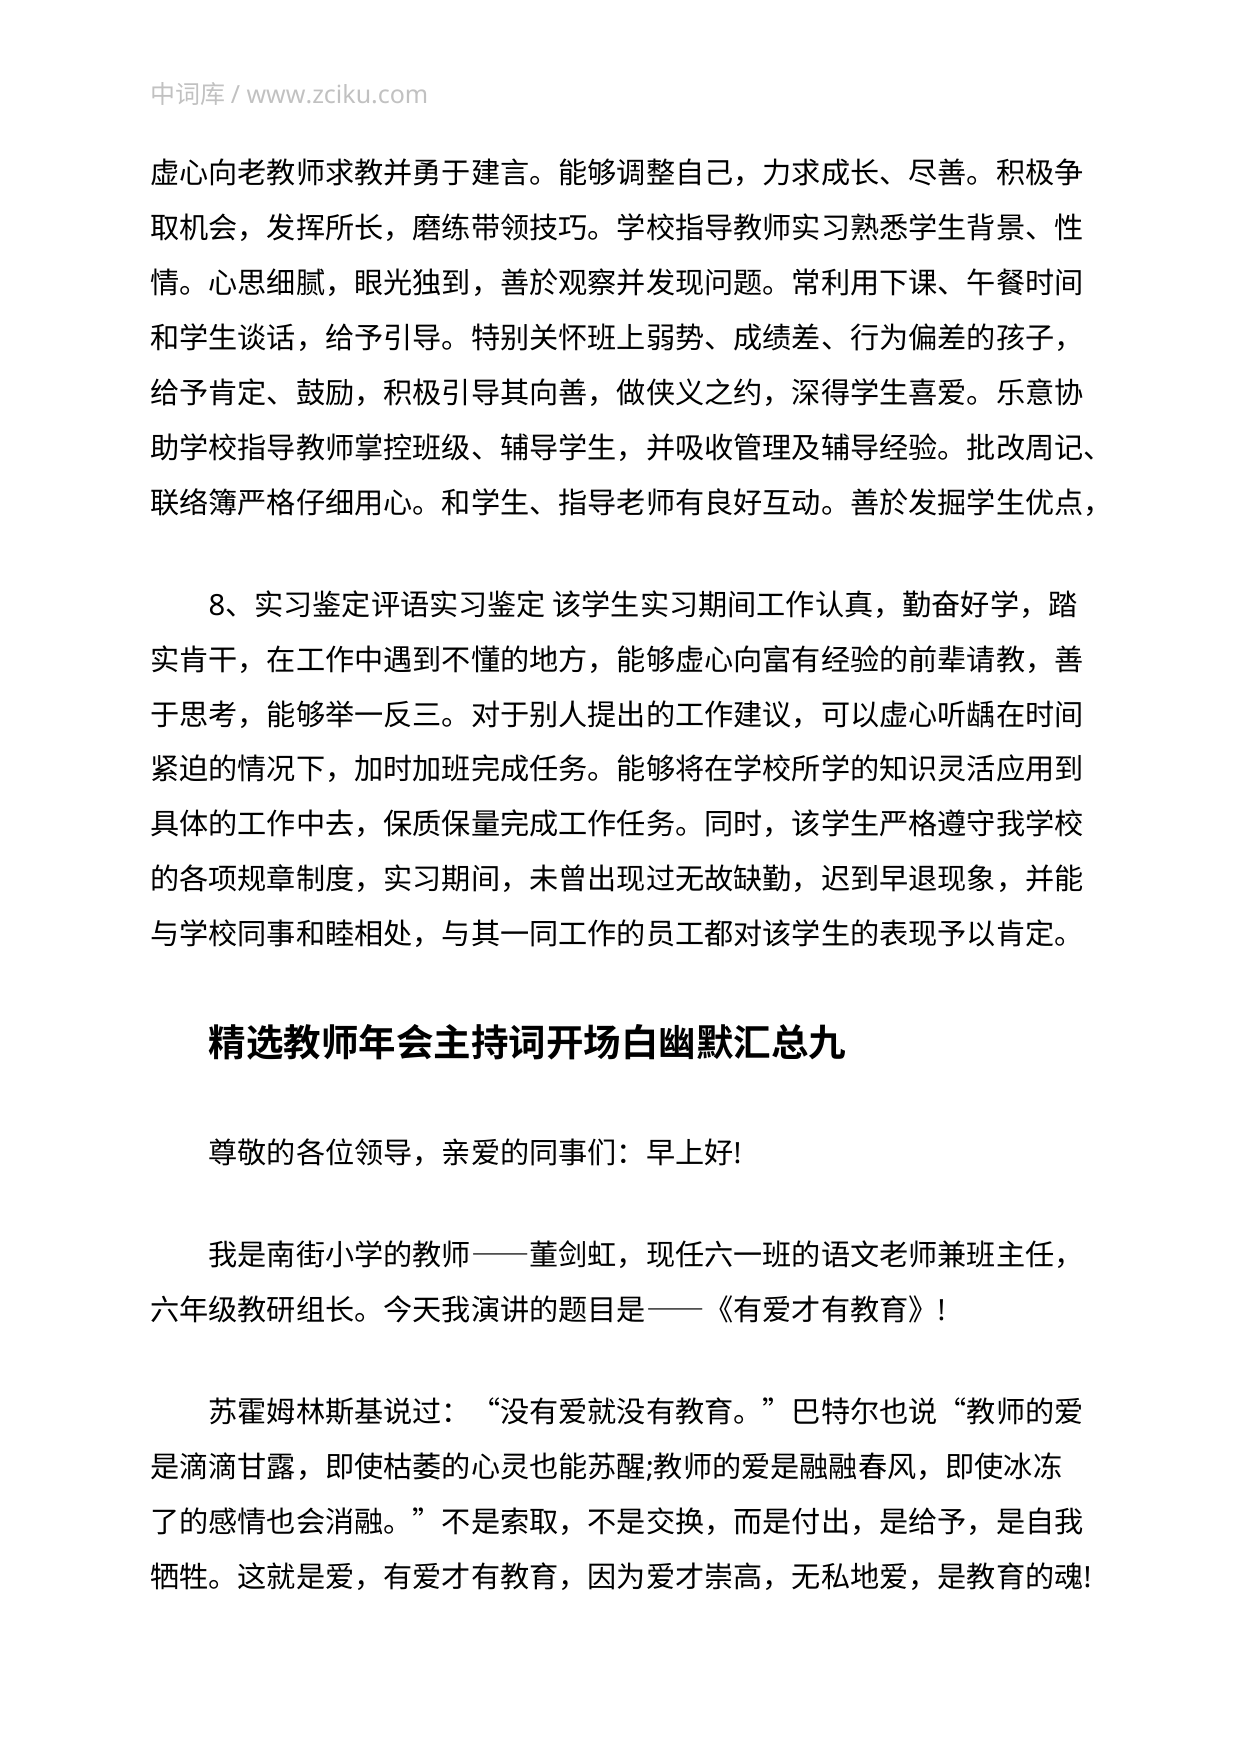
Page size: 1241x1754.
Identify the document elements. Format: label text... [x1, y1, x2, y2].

text 精选教师年会主持词开场白幽默汇总九 [150, 1012, 1090, 1067]
text 苏霍姆林斯基说过：“没有爱就没有教育。”巴特尔也说“教师的爱是滴滴甘露，即使枯萎的心灵也能苏醒;教师的爱是融融春风，即使冰冻了的感情也会消融。”不是索取，不是交换，而是付出，是给予，是自我牺牲。这就是爱，有爱才有教育，因为爱才崇高，无私地爱，是教育的魂! [150, 1389, 1090, 1596]
text 尊敬的各位领导，亲爱的同事们：早上好! [150, 1130, 1090, 1172]
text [150, 150, 1090, 522]
text 8、实习鉴定评语实习鉴定 该学生实习期间工作认真，勤奋好学，踏实肯干，在工作中遇到不懂的地方，能够虚心向富有经验的前辈请教，善于思考，能够举一反三。对于别人提出的工作建议，可以虚心听龋在时间紧迫的情况下，加时加班完成任务。能够将在学校所学的知识灵活应用到具体的工作中去，保质保量完成工作任务。同时，该学生严格遵守我学校的各项规章制度，实习期间，未曾出现过无故缺勤，迟到早退现象，并能与学校同事和睦相处，与其一同工作的员工都对该学生的表现予以肯定。 [150, 581, 1090, 953]
text 我是南街小学的教师——董剑虹，现任六一班的语文老师兼班主任，六年级教研组长。今天我演讲的题目是——《有爱才有教育》! [150, 1232, 1090, 1329]
